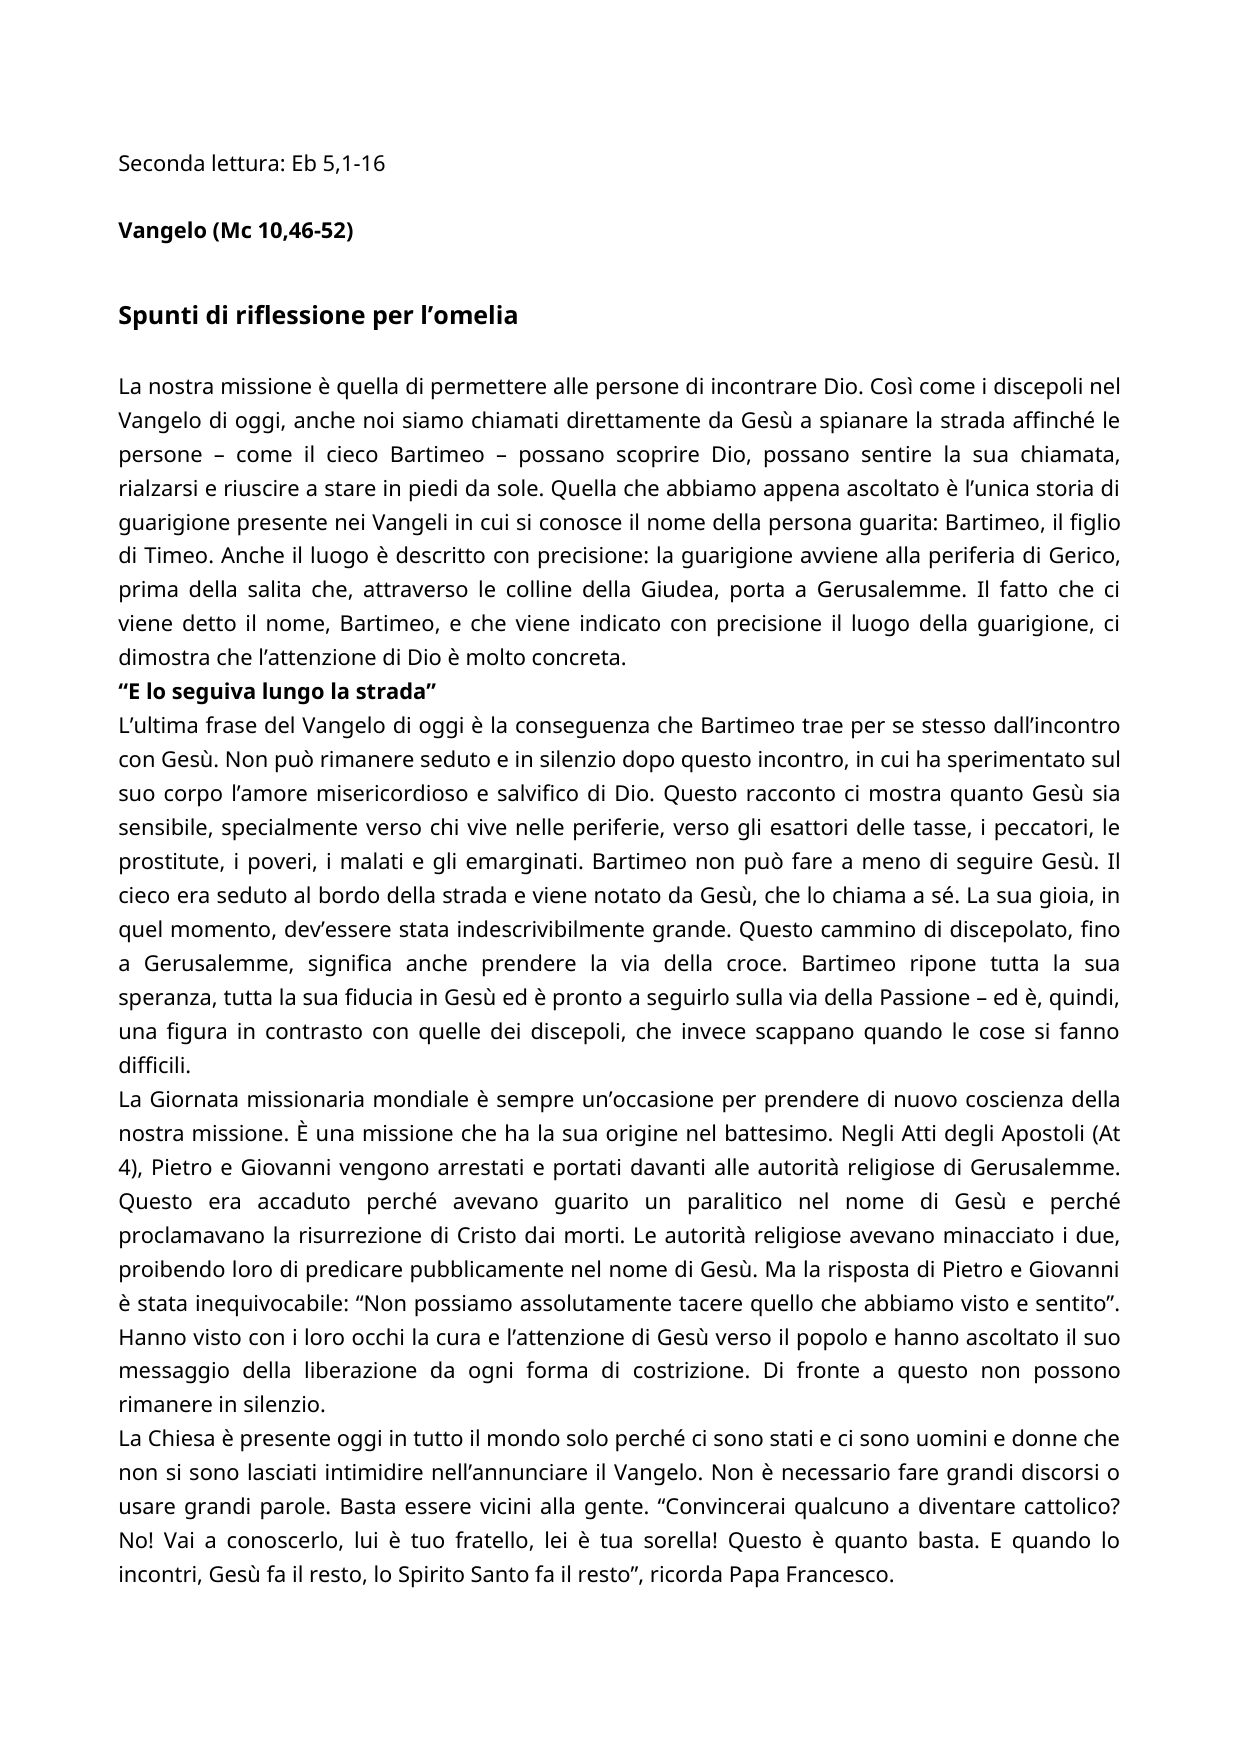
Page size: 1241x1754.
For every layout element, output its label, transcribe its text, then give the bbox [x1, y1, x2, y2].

text La Giornata missionaria mondiale è sempre un’occasione per prendere di nuovo coscienza della nostra missione. È una missione che ha la sua origine nel battesimo. Negli Atti degli Apostoli (At 4), Pietro e Giovanni vengono arrestati e portati davanti alle autorità religiose di Gerusalemme. Questo era accaduto perché avevano guarito un paralitico nel nome di Gesù e perché proclamavano la risurrezione di Cristo dai morti. Le autorità religiose avevano minacciato i due, proibendo loro di predicare pubblicamente nel nome di Gesù. Ma la risposta di Pietro e Giovanni è stata inequivocabile: “Non possiamo assolutamente tacere quello che abbiamo visto e sentito”. Hanno visto con i loro occhi la cura e l’attenzione di Gesù verso il popolo e hanno ascoltato il suo messaggio della liberazione da ogni forma di costrizione. Di fronte a questo non possono rimanere in silenzio. [118, 1084, 1122, 1419]
text L’ultima frase del Vangelo di oggi è la conseguenza che Bartimeo trae per se stesso dall’incontro con Gesù. Non può rimanere seduto e in silenzio dopo questo incontro, in cui ha sperimentato sul suo corpo l’amore misericordioso e salvifico di Dio. Questo racconto ci mostra quanto Gesù sia sensibile, specialmente verso chi vive nelle periferie, verso gli esattori delle tasse, i peccatori, le prostitute, i poveri, i malati e gli emarginati. Bartimeo non può fare a meno di seguire Gesù. Il cieco era seduto al bordo della strada e viene notato da Gesù, che lo chiama a sé. La sua gioia, in quel momento, dev’essere stata indescrivibilmente grande. Questo cammino di discepolato, fino a Gerusalemme, significa anche prendere la via della croce. Bartimeo ripone tutta la sua speranza, tutta la sua fiducia in Gesù ed è pronto a seguirlo sulla via della Passione – ed è, quindi, una figura in contrasto con quelle dei discepoli, che invece scappano quando le cose si fanno difficili. [118, 710, 1122, 1080]
text Seconda lettura: Eb 5,1-16 [118, 148, 1122, 177]
text La nostra missione è quella di permettere alle persone di incontrare Dio. Così come i discepoli nel Vangelo di oggi, anche noi siamo chiamati direttamente da Gesù a spianare la strada affinché le persone – come il cieco Bartimeo – possano scoprire Dio, possano sentire la sua chiamata, rialzarsi e riuscire a stare in piedi da sole. Quella che abbiamo appena ascoltato è l’unica storia di guarigione presente nei Vangeli in cui si conosce il nome della persona guarita: Bartimeo, il figlio di Timeo. Anche il luogo è descritto con precisione: la guarigione avviene alla periferia di Gerico, prima della salita che, attraverso le colline della Giudea, porta a Gerusalemme. Il fatto che ci viene detto il nome, Bartimeo, e che viene indicato con precisione il luogo della guarigione, ci dimostra che l’attenzione di Dio è molto concreta. [118, 371, 1122, 672]
text La Chiesa è presente oggi in tutto il mondo solo perché ci sono stati e ci sono uomini e donne che non si sono lasciati intimidire nell’annunciare il Vangelo. Non è necessario fare grandi discorsi o usare grandi parole. Basta essere vicini alla gente. “Convincerai qualcuno a diventare cattolico? No! Vai a conoscerlo, lui è tuo fratello, lei è tua sorella! Questo è quanto basta. E quando lo incontri, Gesù fa il resto, lo Spirito Santo fa il resto”, ricorda Papa Francesco. [118, 1423, 1122, 1589]
text Vangelo (Mc 10,46-52) [118, 216, 1122, 245]
text Spunti di riflessione per l’omelia [118, 298, 1122, 332]
text “E lo seguiva lungo la strada” [118, 676, 1122, 706]
